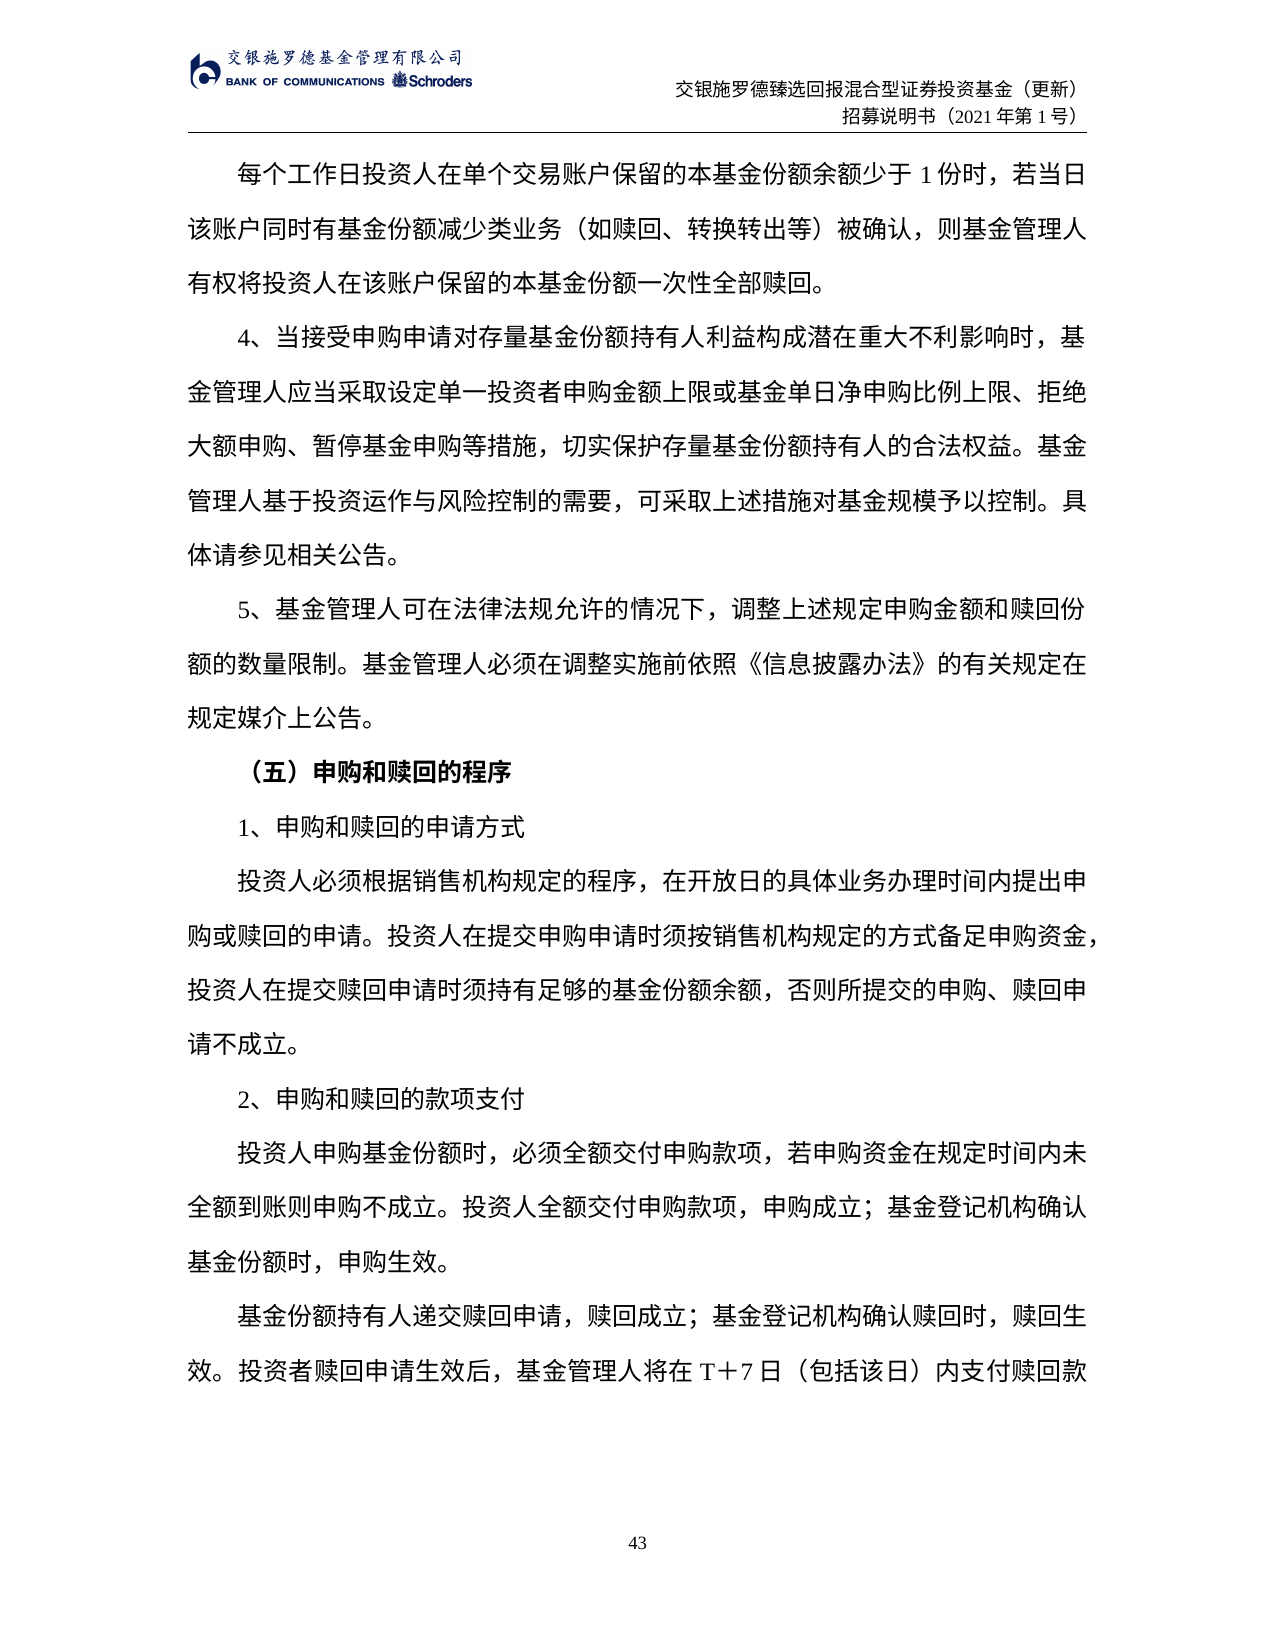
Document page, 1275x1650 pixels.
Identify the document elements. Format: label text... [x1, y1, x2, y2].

picture [190, 50, 472, 89]
text 每个工作日投资人在单个交易账户保留的本基金份额余额少于1份时，若当日该账户同时有基金份额减少类业务（如赎回、转换转出等）被确认，则基金管理人有权将投资人在该账户保留的本基金份额一次性全部赎回。 [187, 155, 1087, 300]
text （五）申购和赎回的程序 [187, 753, 1087, 789]
text 2、申购和赎回的款项支付 [187, 1079, 1087, 1115]
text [187, 1297, 1087, 1387]
text 5、基金管理人可在法律法规允许的情况下，调整上述规定申购金额和赎回份额的数量限制。基金管理人必须在调整实施前依照《信息披露办法》的有关规定在规定媒介上公告。 [187, 590, 1087, 735]
text 4、当接受申购申请对存量基金份额持有人利益构成潜在重大不利影响时，基金管理人应当采取设定单一投资者申购金额上限或基金单日净申购比例上限、拒绝大额申购、暂停基金申购等措施，切实保护存量基金份额持有人的合法权益。基金管理人基于投资运作与风险控制的需要，可采取上述措施对基金规模予以控制。具体请参见相关公告。 [187, 318, 1087, 572]
text 投资人必须根据销售机构规定的程序，在开放日的具体业务办理时间内提出申购或赎回的申请。投资人在提交申购申请时须按销售机构规定的方式备足申购资金，投资人在提交赎回申请时须持有足够的基金份额余额，否则所提交的申购、赎回申请不成立。 [187, 862, 1087, 1061]
text 1、申购和赎回的申请方式 [187, 807, 1087, 843]
text 投资人申购基金份额时，必须全额交付申购款项，若申购资金在规定时间内未全额到账则申购不成立。投资人全额交付申购款项，申购成立；基金登记机构确认基金份额时，申购生效。 [187, 1133, 1087, 1278]
